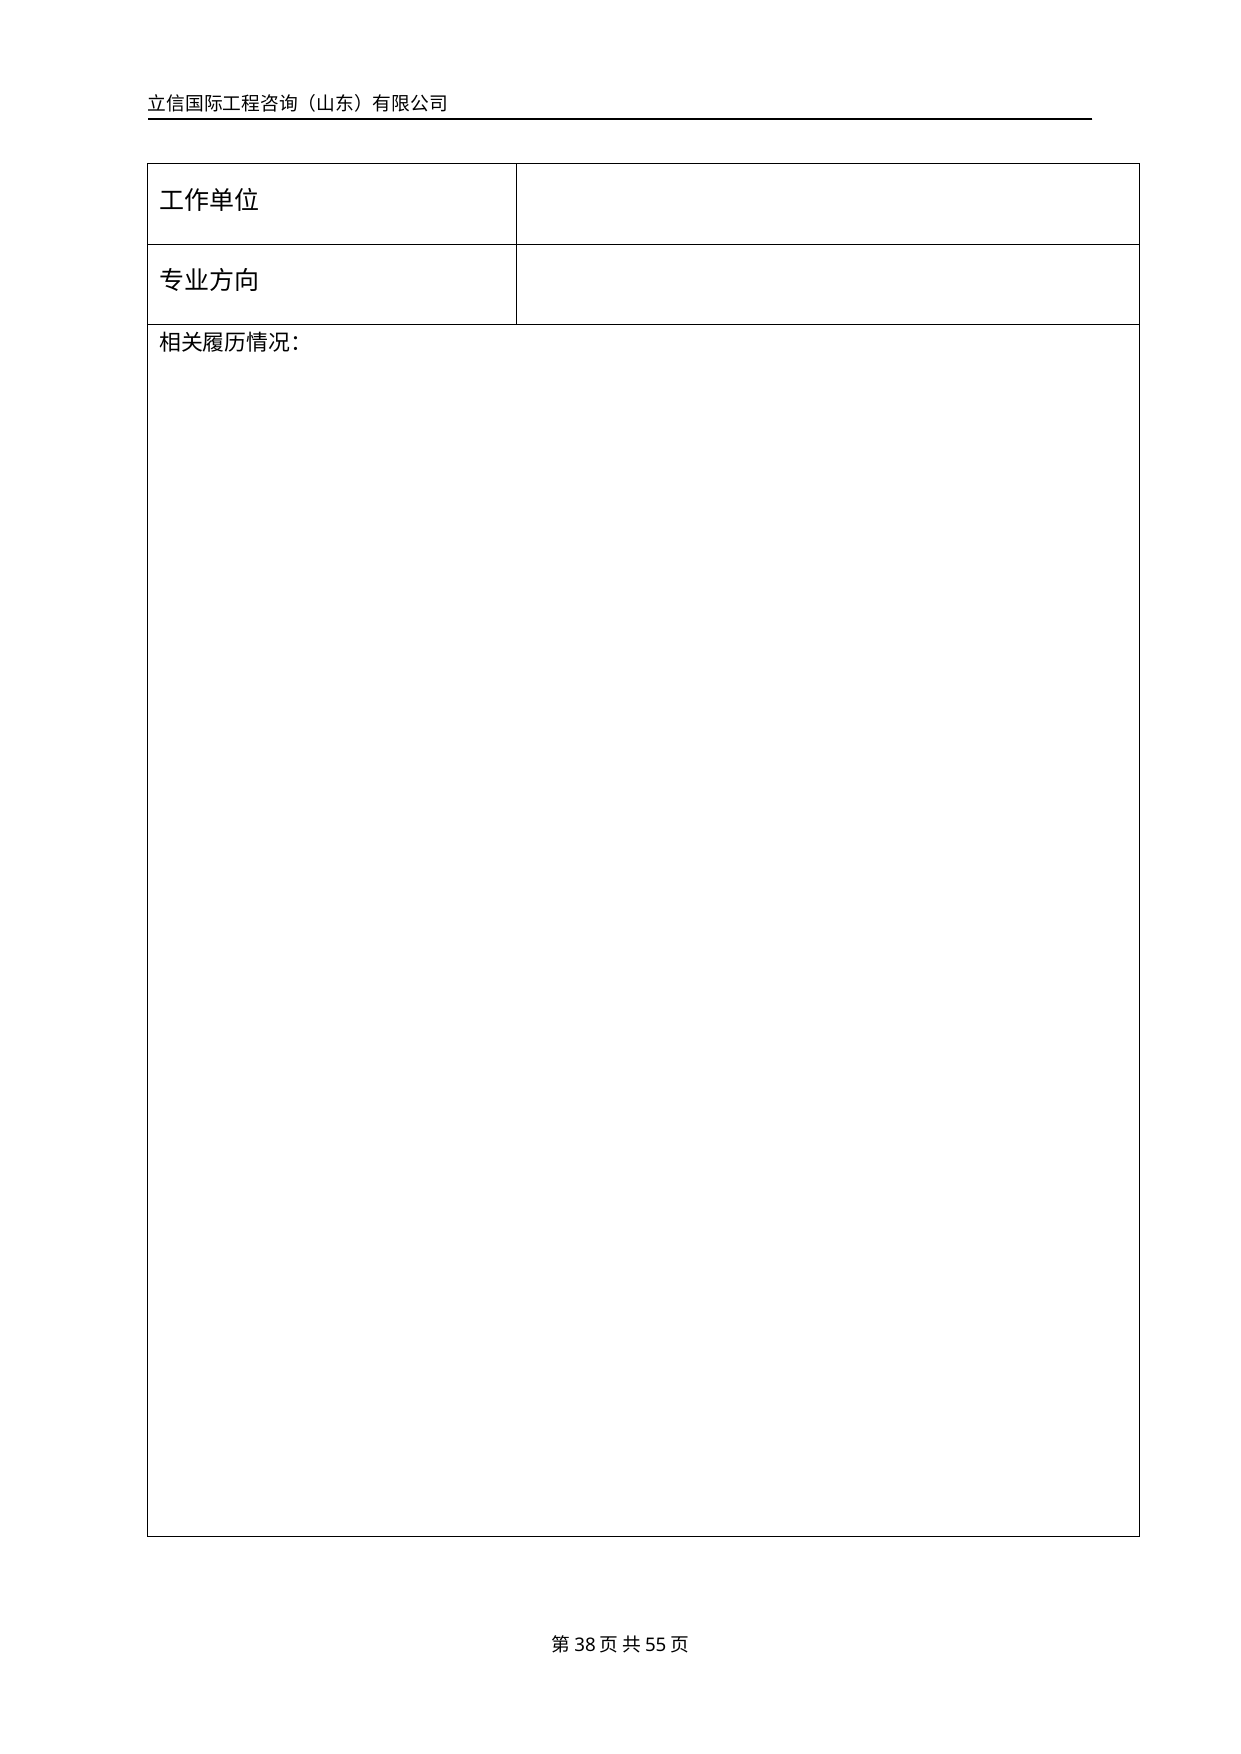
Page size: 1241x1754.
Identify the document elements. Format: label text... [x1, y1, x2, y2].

table_cell [517, 164, 1139, 243]
table_cell 专业方向 [148, 245, 516, 324]
table_cell [517, 245, 1139, 324]
table_cell 工作单位 [148, 164, 516, 243]
table_cell 相关履历情况： [148, 325, 1139, 1536]
